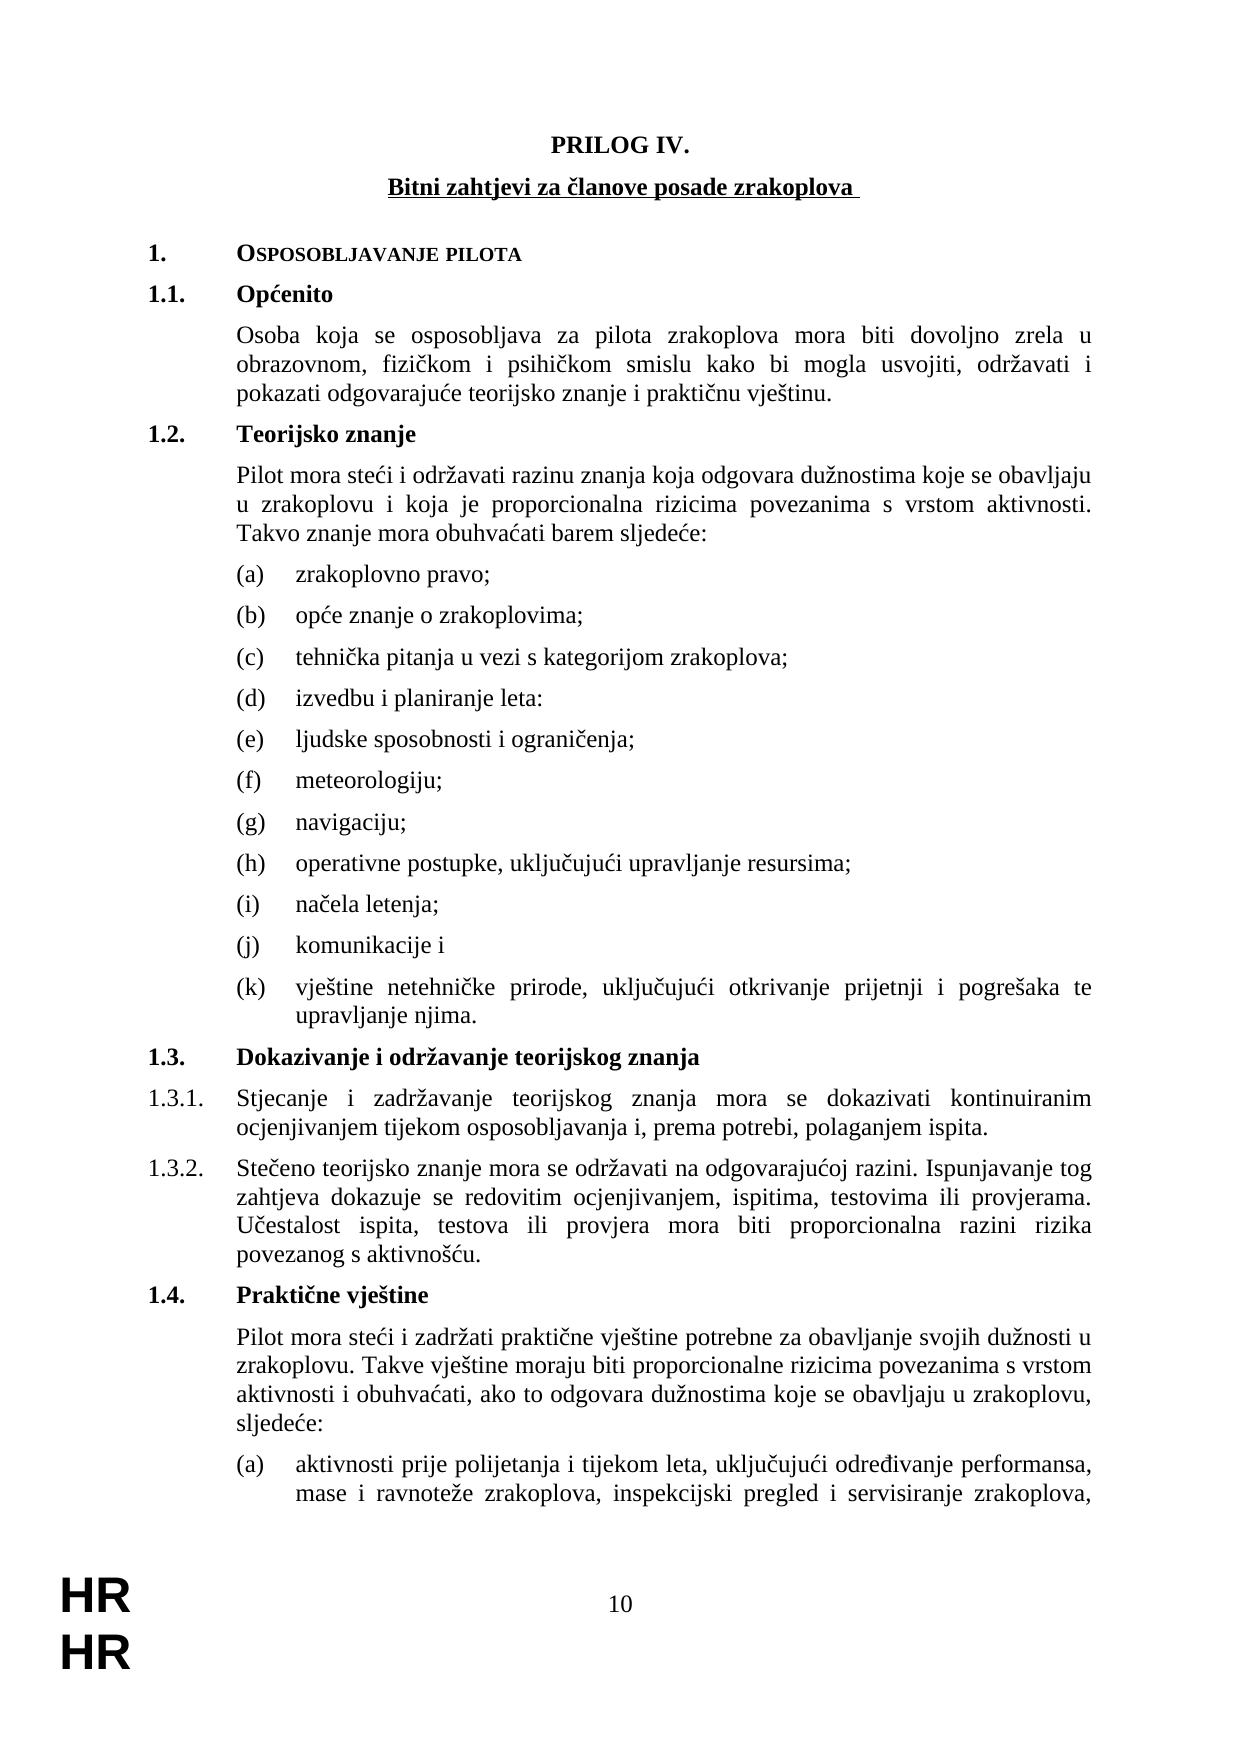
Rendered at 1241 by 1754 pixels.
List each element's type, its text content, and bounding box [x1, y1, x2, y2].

text izvedbu i planiranje leta: [236, 683, 1092, 712]
text operativne postupke, uključujući upravljanje resursima; [236, 848, 1092, 877]
subtitle Teorijsko znanje [148, 419, 1092, 448]
subtitle Osposobljavanje pilota [148, 238, 1092, 267]
subtitle Dokazivanje i održavanje teorijskog znanja [148, 1042, 1092, 1071]
text komunikacije i [236, 931, 1092, 959]
text PRILOG IV. [148, 131, 1092, 159]
text Osoba koja se osposobljava za pilota zrakoplova mora biti dovoljno zrela u obrazovnom, fizičkom i psihičkom smislu kako bi mogla usvojiti, održavati i pokazati odgovarajuće teorijsko znanje i praktičnu vještinu. [236, 321, 1092, 407]
subtitle Stečeno teorijsko znanje mora se održavati na odgovarajućoj razini. Ispunjavanje tog zahtjeva dokazuje se redovitim ocjenjivanjem, ispitima, testovima ili provjerama. Učestalost ispita, testova ili provjera mora biti proporcionalna razini rizika povezanog s aktivnošću. [148, 1153, 1092, 1268]
text Pilot mora steći i održavati razinu znanja koja odgovara dužnostima koje se obavljaju u zrakoplovu i koja je proporcionalna rizicima povezanima s vrstom aktivnosti. Takvo znanje mora obuhvaćati barem sljedeće: [236, 461, 1092, 547]
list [236, 1449, 1092, 1507]
text navigaciju; [236, 807, 1092, 836]
text vještine netehničke prirode, uključujući otkrivanje prijetnji i pogrešaka te upravljanje njima. [236, 972, 1092, 1029]
text tehnička pitanja u vezi s kategorijom zrakoplova; [236, 642, 1092, 671]
text Bitni zahtjevi za članove posade zrakoplova [148, 172, 1092, 201]
text meteorologiju; [236, 766, 1092, 794]
text ljudske sposobnosti i ograničenja; [236, 724, 1092, 753]
text Pilot mora steći i zadržati praktične vještine potrebne za obavljanje svojih dužnosti u zrakoplovu. Takve vještine moraju biti proporcionalne rizicima povezanima s vrstom aktivnosti i obuhvaćati, ako to odgovara dužnostima koje se obavljaju u zrakoplovu, sljedeće: [236, 1322, 1092, 1437]
subtitle Praktične vještine [148, 1281, 1092, 1309]
text opće znanje o zrakoplovima; [236, 601, 1092, 629]
text načela letenja; [236, 889, 1092, 918]
subtitle Stjecanje i zadržavanje teorijskog znanja mora se dokazivati kontinuiranim ocjenjivanjem tijekom osposobljavanja i, prema potrebi, polaganjem ispita. [148, 1083, 1092, 1141]
list zrakoplovno pravo; [236, 559, 1092, 588]
subtitle Općenito [148, 279, 1092, 308]
